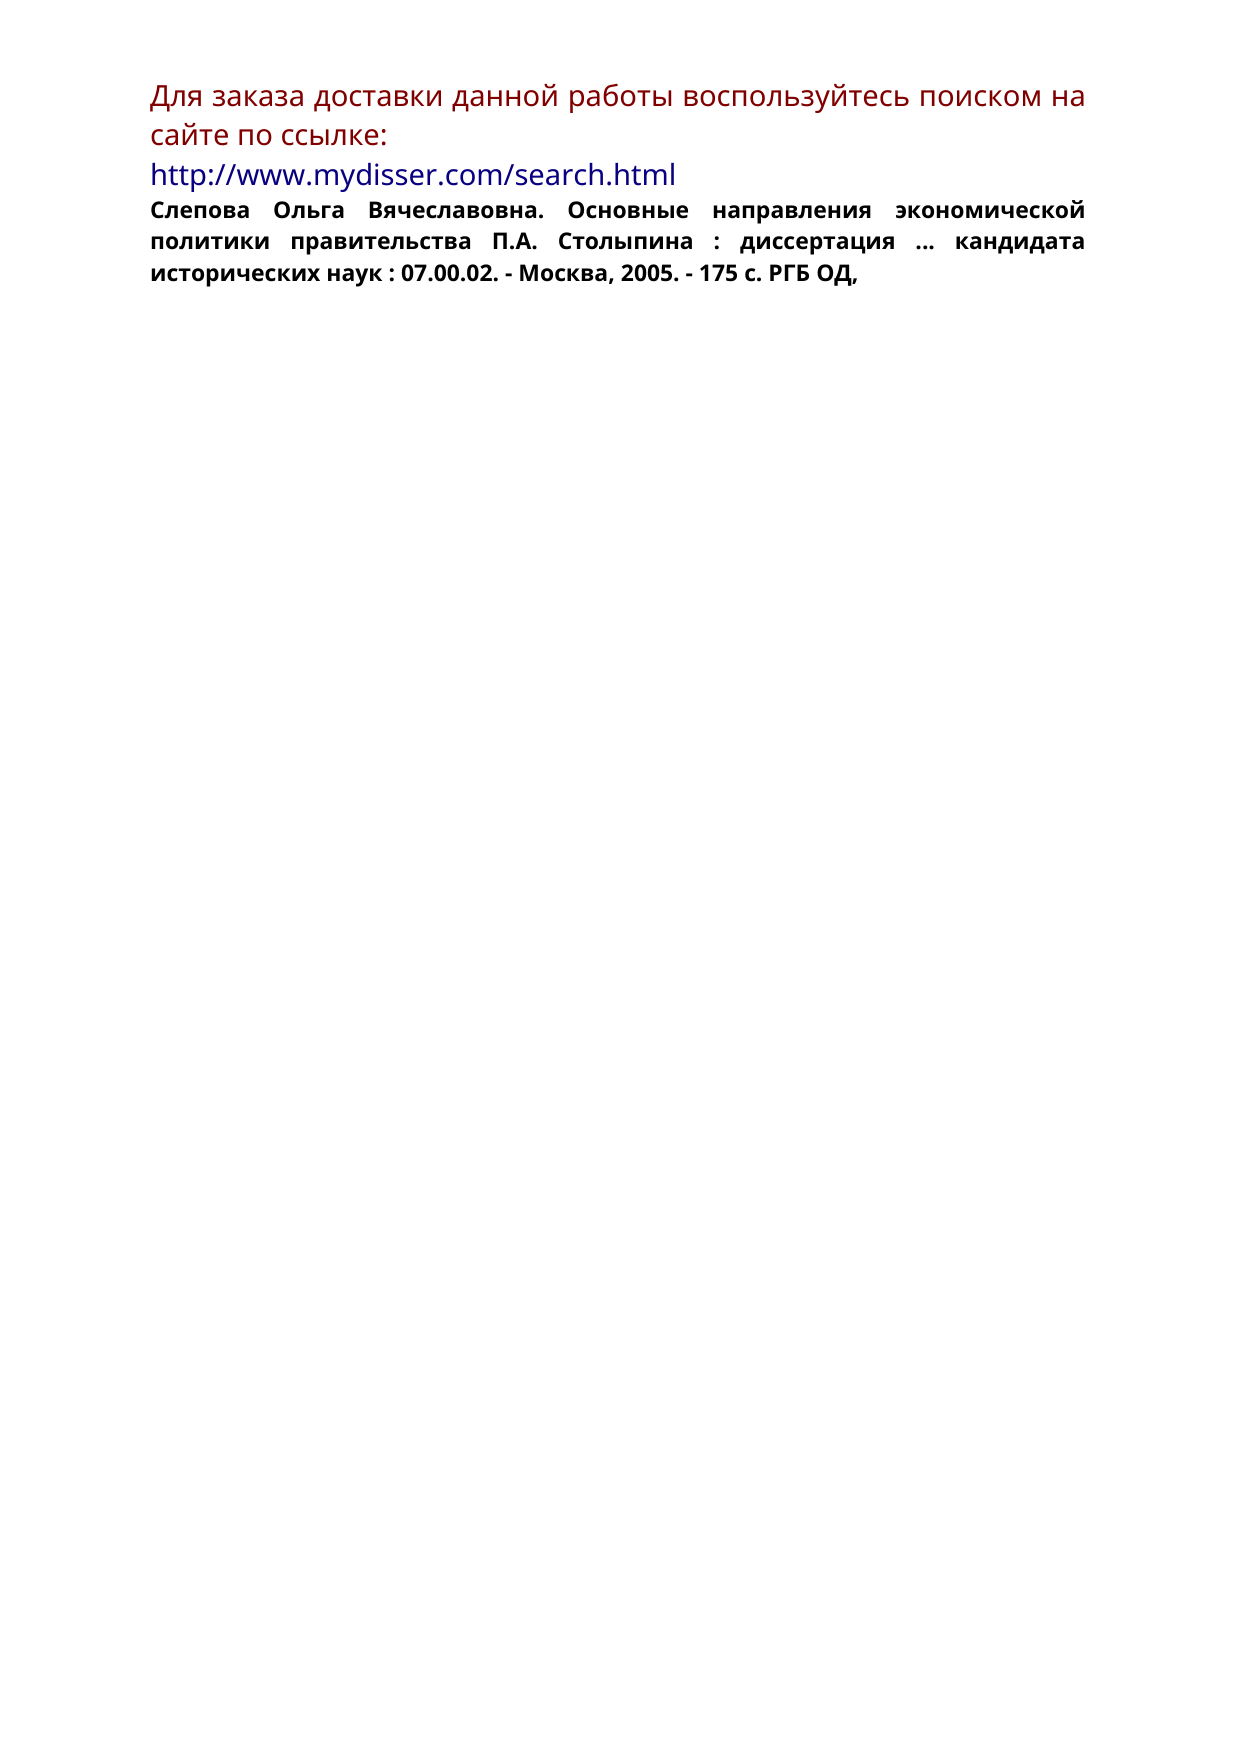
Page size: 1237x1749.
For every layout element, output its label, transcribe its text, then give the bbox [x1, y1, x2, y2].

text Слепова Ольга Вячеславовна. Основные направления экономической политики правительства П.А. Столыпина : диссертация ... кандидата исторических наук : 07.00.02. - Москва, 2005. - 175 с. РГБ ОД, [150, 194, 1086, 288]
